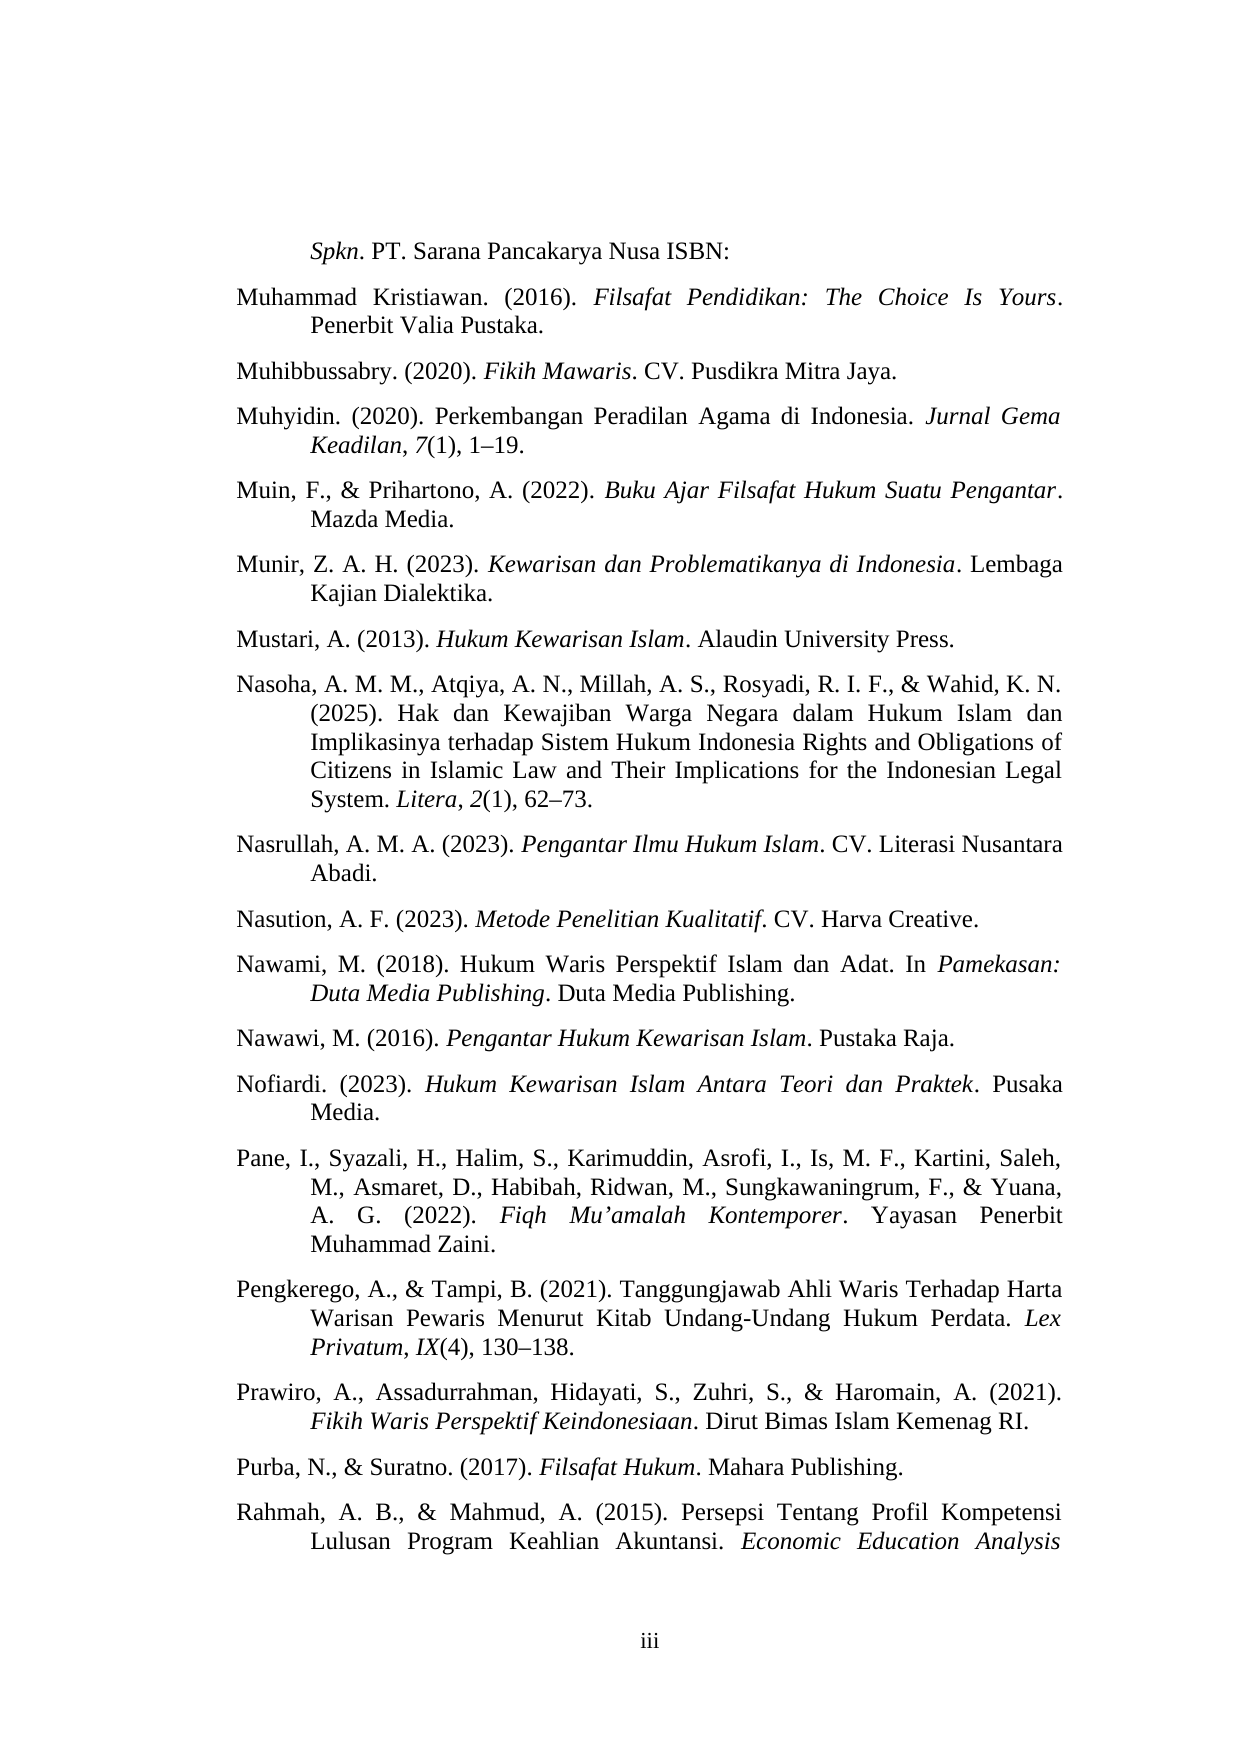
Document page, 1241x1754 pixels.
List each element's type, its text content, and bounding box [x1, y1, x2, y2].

text Muin, F., & Prihartono, A. (2022). Buku Ajar Filsafat Hukum Suatu Pengantar. Mazda Media. [236, 475, 1063, 533]
text Muhyidin. (2020). Perkembangan Peradilan Agama di Indonesia. Jurnal Gema Keadilan, 7(1), 1–19. [236, 401, 1063, 459]
text Muhibbussabry. (2020). Fikih Mawaris. CV. Pusdikra Mitra Jaya. [236, 356, 1063, 384]
text Muhammad Kristiawan. (2016). Filsafat Pendidikan: The Choice Is Yours. Penerbit Valia Pustaka. [236, 282, 1063, 339]
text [236, 1497, 1063, 1554]
text Nasution, A. F. (2023). Metode Penelitian Kualitatif. CV. Harva Creative. [236, 904, 1063, 932]
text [236, 236, 1063, 265]
text Nasoha, A. M. M., Atqiya, A. N., Millah, A. S., Rosyadi, R. I. F., & Wahid, K. N. (2025). Hak dan Kewajiban Warga Negara dalam Hukum Islam dan Implikasinya terhadap Sistem Hukum Indonesia Rights and Obligations of Citizens in Islamic Law and Their Implications for the Indonesian Legal System. Litera, 2(1), 62–73. [236, 669, 1063, 813]
text Pane, I., Syazali, H., Halim, S., Karimuddin, Asrofi, I., Is, M. F., Kartini, Saleh, M., Asmaret, D., Habibah, Ridwan, M., Sungkawaningrum, F., & Yuana, A. G. (2022). Fiqh Mu’amalah Kontemporer. Yayasan Penerbit Muhammad Zaini. [236, 1143, 1063, 1258]
text Prawiro, A., Assadurrahman, Hidayati, S., Zuhri, S., & Haromain, A. (2021). Fikih Waris Perspektif Keindonesiaan. Dirut Bimas Islam Kemenag RI. [236, 1377, 1063, 1435]
text Nasrullah, A. M. A. (2023). Pengantar Ilmu Hukum Islam. CV. Literasi Nusantara Abadi. [236, 829, 1063, 887]
text Purba, N., & Suratno. (2017). Filsafat Hukum. Mahara Publishing. [236, 1452, 1063, 1480]
text Pengkerego, A., & Tampi, B. (2021). Tanggungjawab Ahli Waris Terhadap Harta Warisan Pewaris Menurut Kitab Undang-Undang Hukum Perdata. Lex Privatum, IX(4), 130–138. [236, 1274, 1063, 1361]
text Nawami, M. (2018). Hukum Waris Perspektif Islam dan Adat. In Pamekasan: Duta Media Publishing. Duta Media Publishing. [236, 949, 1063, 1007]
text Nawawi, M. (2016). Pengantar Hukum Kewarisan Islam. Pustaka Raja. [236, 1023, 1063, 1052]
text Nofiardi. (2023). Hukum Kewarisan Islam Antara Teori dan Praktek. Pusaka Media. [236, 1069, 1063, 1126]
text Munir, Z. A. H. (2023). Kewarisan dan Problematikanya di Indonesia. Lembaga Kajian Dialektika. [236, 549, 1063, 607]
text Mustari, A. (2013). Hukum Kewarisan Islam. Alaudin University Press. [236, 624, 1063, 652]
